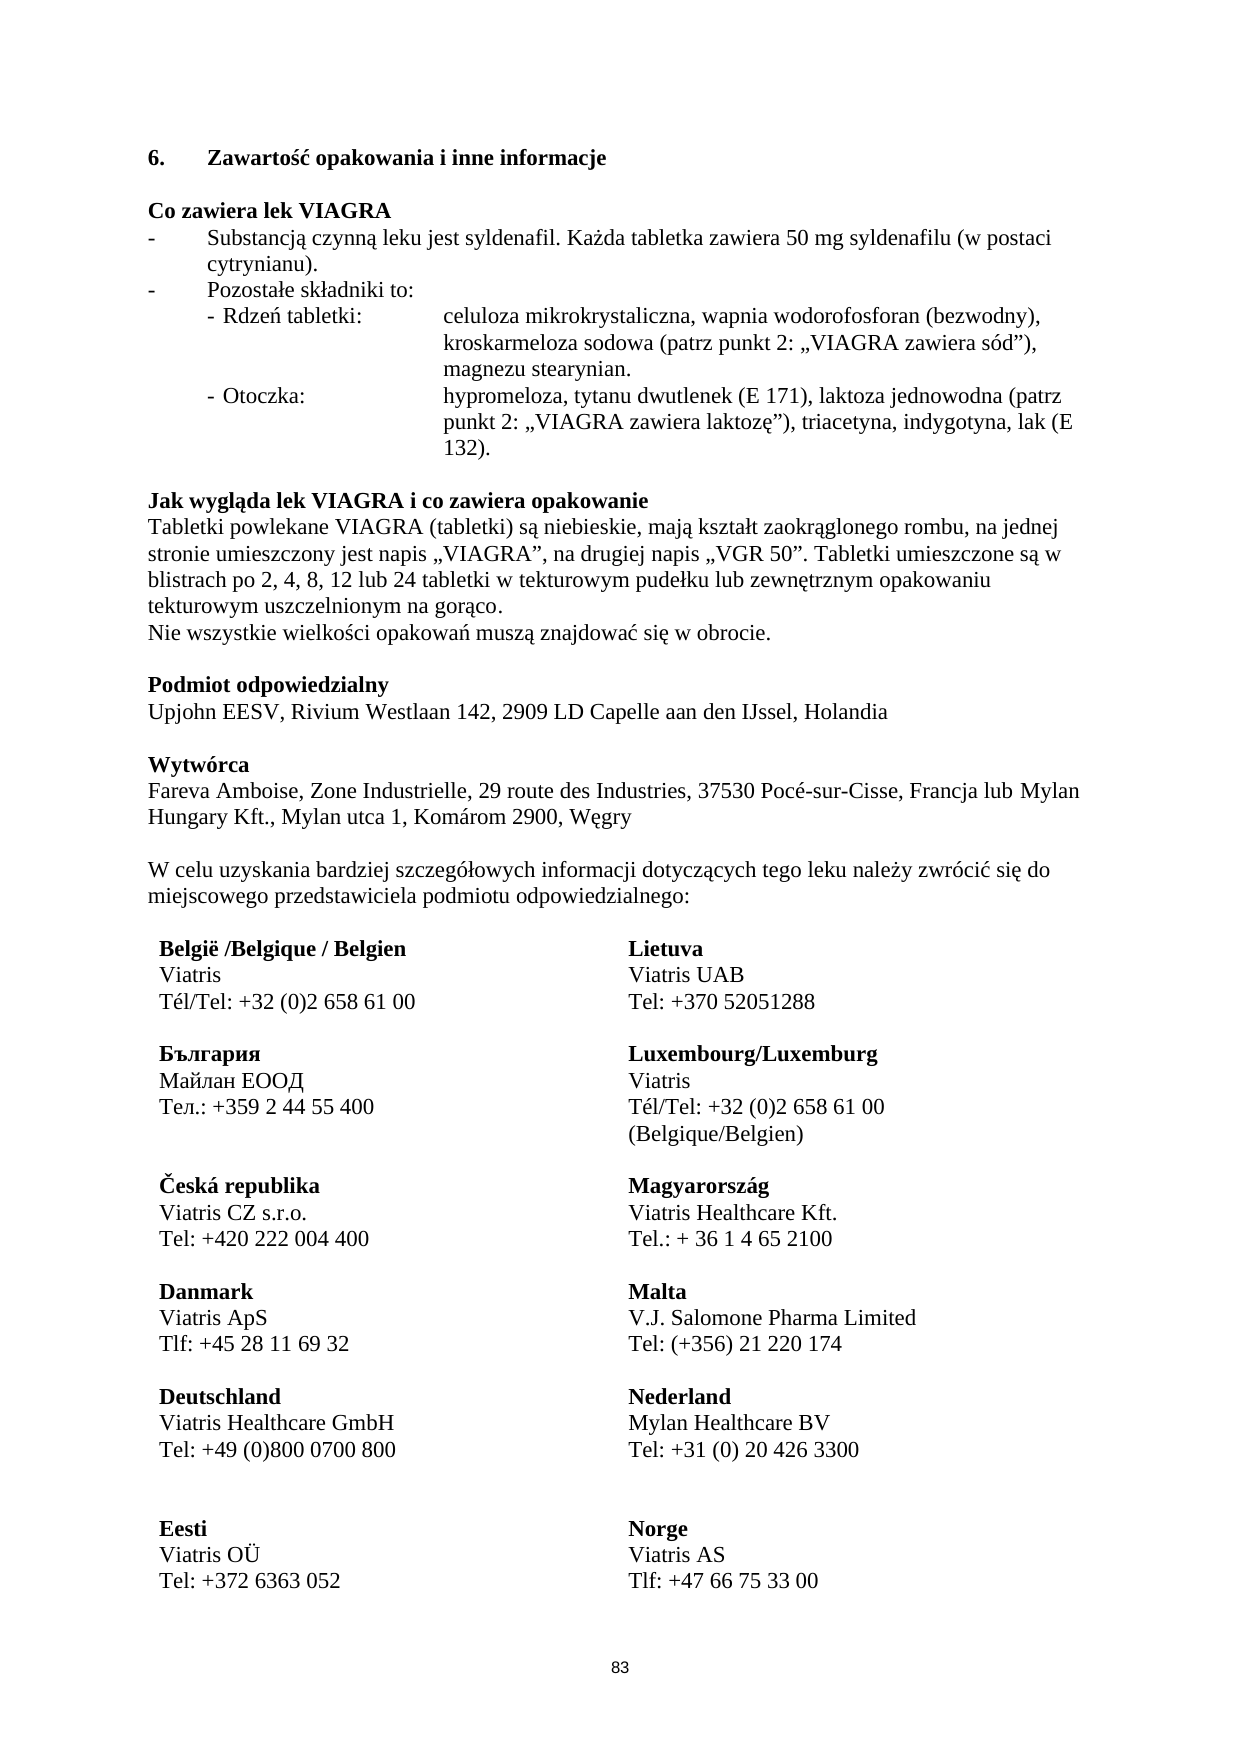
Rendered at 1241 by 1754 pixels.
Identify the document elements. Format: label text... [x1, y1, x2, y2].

table_cell Eesti Viatris OÜ Tel: +372 6363 052 [148, 1489, 617, 1620]
text Nie wszystkie wielkości opakowań muszą znajdować się w obrocie. [148, 619, 1092, 645]
text W celu uzyskania bardziej szczegółowych informacji dotyczących tego leku należy zwrócić się do miejscowego przedstawiciela podmiotu odpowiedzialnego: [148, 856, 1092, 909]
text Jak wygląda lek VIAGRA i co zawiera opakowanie [148, 487, 1092, 513]
text Co zawiera lek VIAGRA [148, 197, 1092, 223]
table_header Lietuva Viatris UAB Tel: +370 52051288 [617, 935, 1119, 1041]
list Rdzeń tabletki: celuloza mikrokrystaliczna, wapnia wodorofosforan (bezwodny), kroskarmeloza sodowa (patrz punkt 2: „VIAGRA zawiera sód”), magnezu stearynian. [207, 303, 1092, 382]
text Podmiot odpowiedzialny [148, 672, 1092, 698]
text Upjohn EESV, Rivium Westlaan 142, 2909 LD Capelle aan den IJssel, Holandia [148, 698, 1092, 724]
table_cell Magyarország Viatris Healthcare Kft. Tel.: + 36 1 4 65 2100 [617, 1172, 1119, 1278]
table_cell Deutschland Viatris Healthcare GmbH Tel: +49 (0)800 0700 800 [148, 1383, 617, 1488]
text 6. Zawartość opakowania i inne informacje [148, 144, 1092, 171]
text Fareva Amboise, Zone Industrielle, 29 route des Industries, 37530 Pocé-sur-Cisse, Francja lub Mylan Hungary Kft., Mylan utca 1, Komárom 2900, Węgry [148, 777, 1092, 830]
table_cell Malta V.J. Salomone Pharma Limited Tel: (+356) 21 220 174 [617, 1278, 1119, 1383]
table_cell Danmark Viatris ApS Tlf: +45 28 11 69 32 [148, 1278, 617, 1383]
table_cell Luxembourg/Luxemburg Viatris Tél/Tel: +32 (0)2 658 61 00 (Belgique/Belgien) [617, 1041, 1119, 1172]
text Wytwórca [148, 751, 1092, 777]
list Otoczka: hypromeloza, tytanu dwutlenek (E 171), laktoza jednowodna (patrz punkt 2: „VIAGRA zawiera laktozę”), triacetyna, indygotyna, lak (E 132). [207, 382, 1092, 461]
table_header België /Belgique / Belgien Viatris Tél/Tel: +32 (0)2 658 61 00 [148, 935, 617, 1041]
table_cell България Майлан ЕООД Тел.: +359 2 44 55 400 [148, 1041, 617, 1172]
table_cell Česká republika Viatris CZ s.r.o. Tel: +420 222 004 400 [148, 1172, 617, 1278]
text Tabletki powlekane VIAGRA (tabletki) są niebieskie, mają kształt zaokrąglonego rombu, na jednej stronie umieszczony jest napis „VIAGRA”, na drugiej napis „VGR 50”. Tabletki umieszczone są w blistrach po 2, 4, 8, 12 lub 24 tabletki w tekturowym pudełku lub zewnętrznym opakowaniu tekturowym uszczelnionym na gorąco. [148, 513, 1092, 619]
table_cell Nederland Mylan Healthcare BV Tel: +31 (0) 20 426 3300 [617, 1383, 1119, 1488]
list Substancją czynną leku jest syldenafil. Każda tabletka zawiera 50 mg syldenafilu (w postaci cytrynianu). [148, 223, 1092, 276]
table_cell Norge Viatris AS Tlf: +47 66 75 33 00 [617, 1489, 1119, 1620]
list Pozostałe składniki to: [148, 276, 1092, 303]
